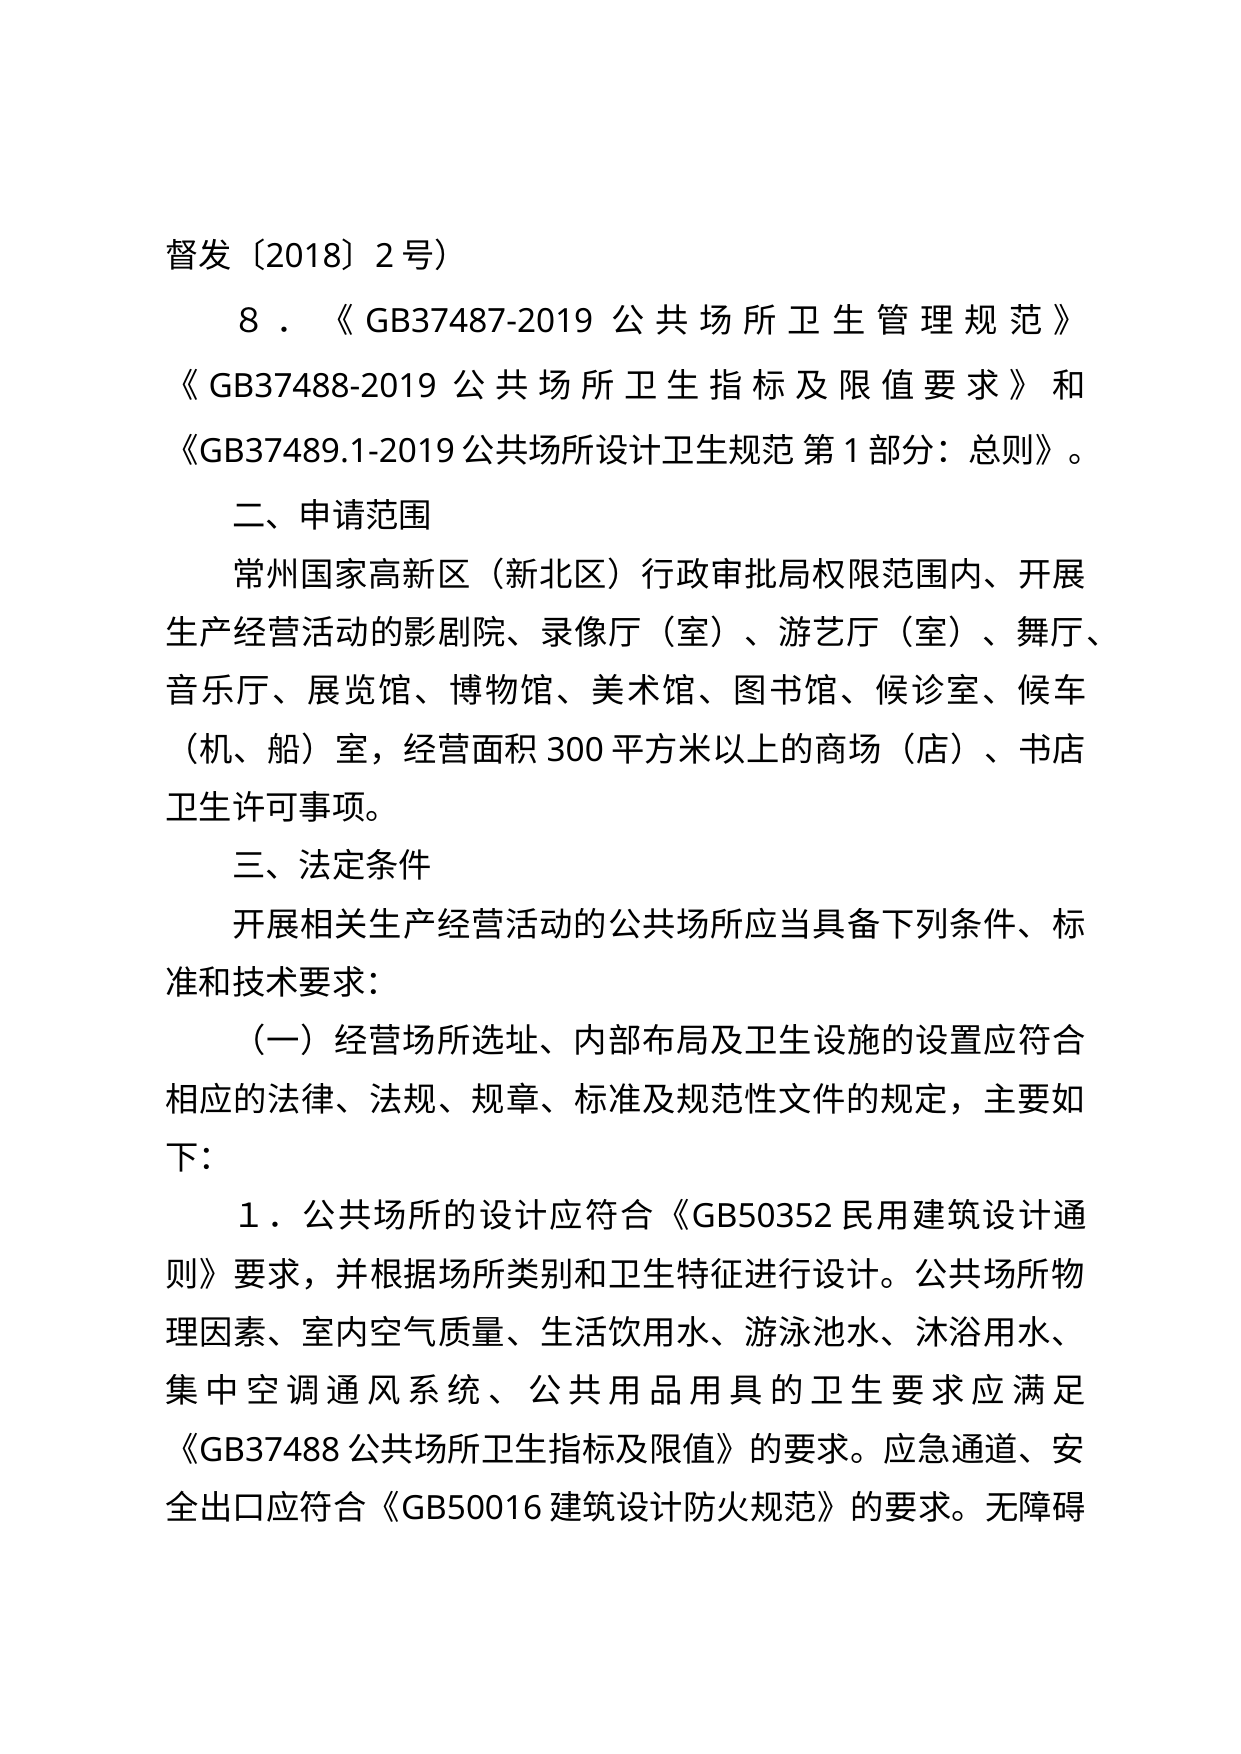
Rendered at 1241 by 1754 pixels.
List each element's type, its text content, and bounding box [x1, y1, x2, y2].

text 二、申请范围 [165, 481, 1087, 539]
text 开展相关生产经营活动的公共场所应当具备下列条件、标准和技术要求： [165, 889, 1087, 1006]
text 三、法定条件 [165, 831, 1087, 889]
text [165, 221, 1087, 286]
text （一）经营场所选址、内部布局及卫生设施的设置应符合相应的法律、法规、规章、标准及规范性文件的规定，主要如下： [165, 1006, 1087, 1181]
text 常州国家高新区（新北区）行政审批局权限范围内、开展生产经营活动的影剧院、录像厅（室）、游艺厅（室）、舞厅、音乐厅、展览馆、博物馆、美术馆、图书馆、候诊室、候车（机、船）室，经营面积300平方米以上的商场（店）、书店卫生许可事项。 [165, 539, 1087, 831]
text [165, 1181, 1087, 1531]
text ８．《GB37487-2019公共场所卫生管理规范》《GB37488-2019公共场所卫生指标及限值要求》和《GB37489.1-2019公共场所设计卫生规范 第1部分：总则》。 [165, 286, 1087, 481]
